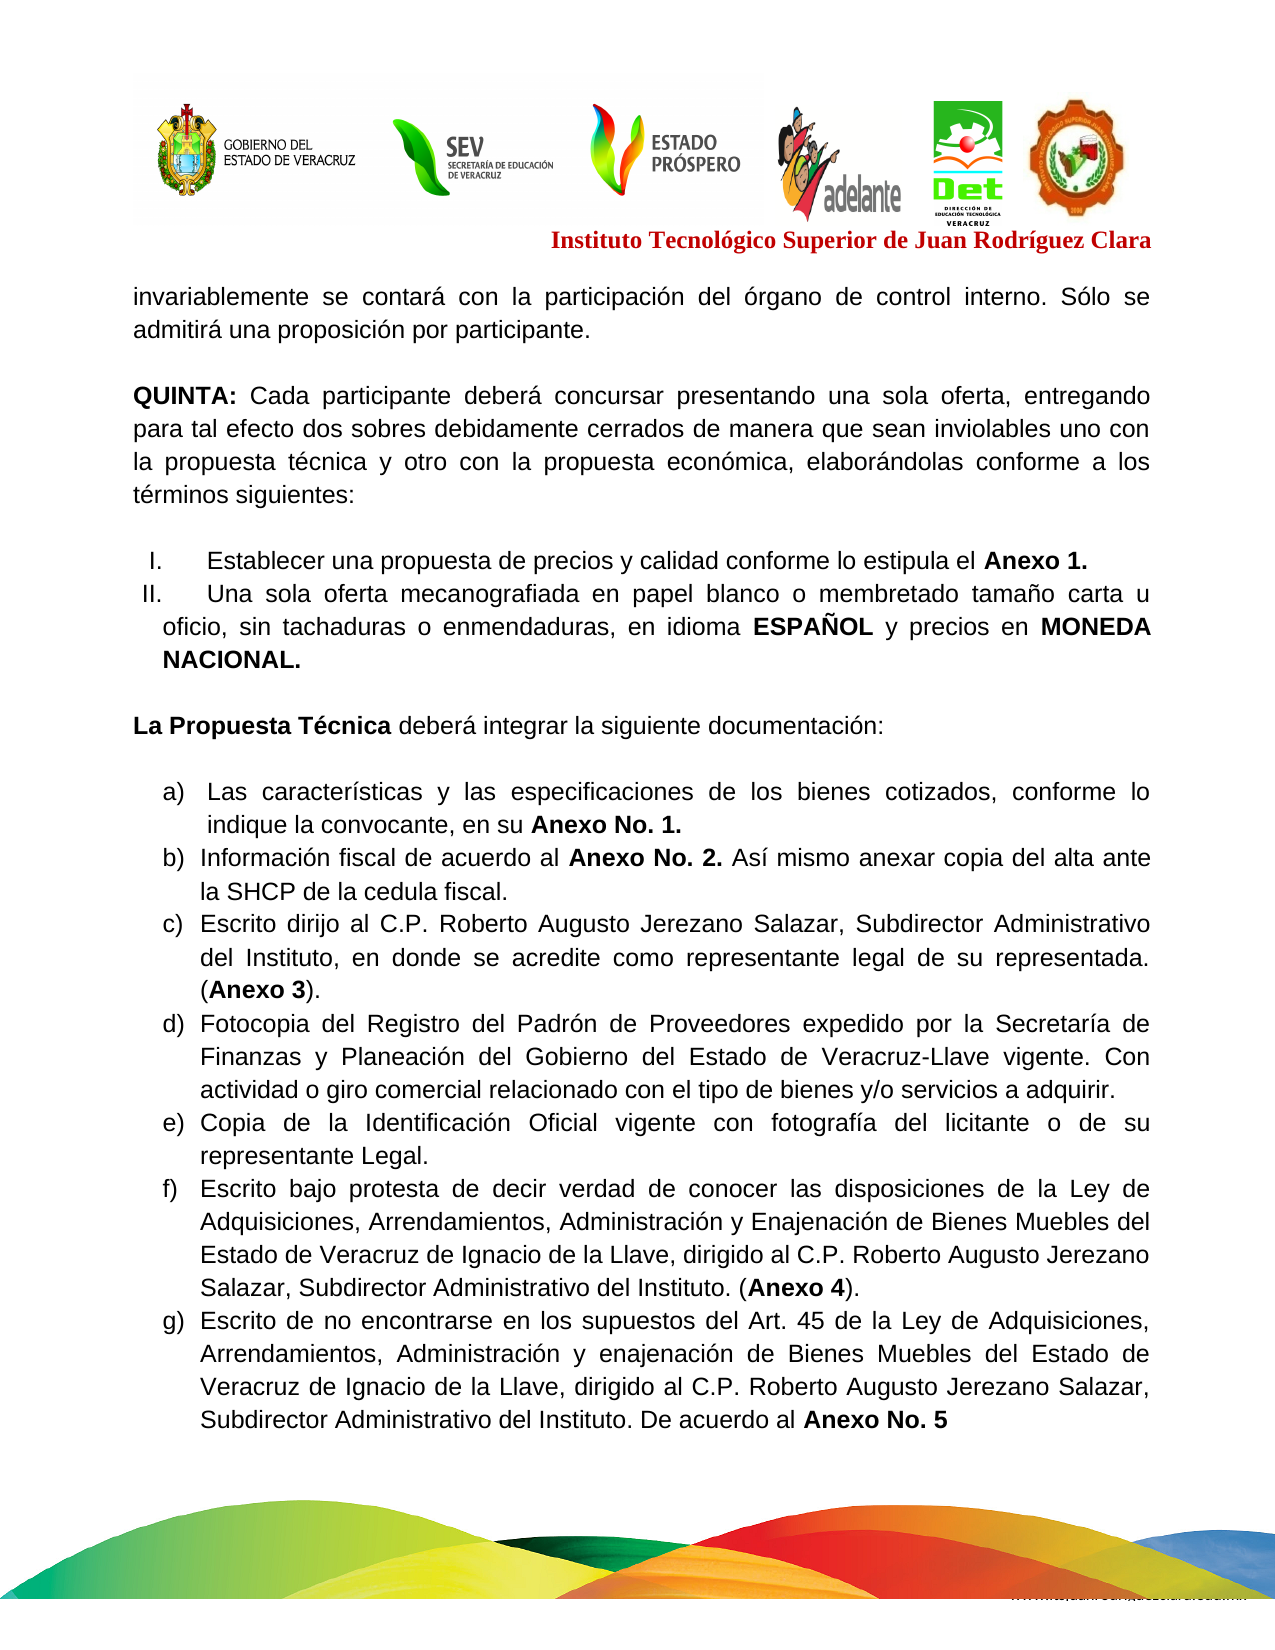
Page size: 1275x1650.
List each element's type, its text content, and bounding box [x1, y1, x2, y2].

list Escrito de no encontrarse en los supuestos del Art. 45 de la Ley de Adquisiciones, Arrendamientos, Administración y enajenación de Bienes Muebles del Estado de Veracruz de Ignacio de la Llave, dirigido al C.P. Roberto Augusto Jerezano Salazar, Subdirector Administrativo del Instituto. De acuerdo al Anexo No. 5 [162, 1306, 1152, 1433]
list Fotocopia del Registro del Padrón de Proveedores expedido por la Secretaría de Finanzas y Planeación del Gobierno del Estado de Veracruz-Llave vigente. Con actividad o giro comercial relacionado con el tipo de bienes y/o servicios a adquirir. [162, 1008, 1152, 1103]
list Las características y las especificaciones de los bienes cotizados, conforme lo indique la convocante, en su Anexo No. 1. [162, 777, 1152, 839]
list Escrito dirijo al C.P. Roberto Augusto Jerezano Salazar, Subdirector Administrativo del Instituto, en donde se acredite como representante legal de su representada. (Anexo 3). [162, 909, 1152, 1004]
list Una sola oferta mecanografiada en papel blanco o membretado tamaño carta u oficio, sin tachaduras o enmendaduras, en idioma ESPAÑOL y precios en MONEDA NACIONAL. [162, 579, 1152, 674]
list Escrito bajo protesta de decir verdad de conocer las disposiciones de la Ley de Adquisiciones, Arrendamientos, Administración y Enajenación de Bienes Muebles del Estado de Veracruz de Ignacio de la Llave, dirigido al C.P. Roberto Augusto Jerezano Salazar, Subdirector Administrativo del Instituto. (Anexo 4). [162, 1174, 1152, 1301]
list Información fiscal de acuerdo al Anexo No. 2. Así mismo anexar copia del alta ante la SHCP de la cedula fiscal. [162, 843, 1152, 905]
picture [132, 73, 765, 226]
picture [933, 101, 1003, 226]
list Establecer una propuesta de precios y calidad conforme lo estipula el Anexo 1. [162, 546, 1152, 575]
list La Propuesta Técnica deberá integrar la siguiente documentación: [133, 711, 1152, 740]
picture [774, 105, 903, 226]
list QUINTA: Cada participante deberá concursar presentando una sola oferta, entregando para tal efecto dos sobres debidamente cerrados de manera que sean inviolables uno con la propuesta técnica y otro con la propuesta económica, elaborándolas conforme a los términos siguientes: [133, 381, 1152, 509]
list Copia de la Identificación Oficial vigente con fotografía del licitante o de su representante Legal. [162, 1108, 1152, 1169]
picture [1023, 92, 1130, 226]
picture [0, 1495, 1275, 1599]
